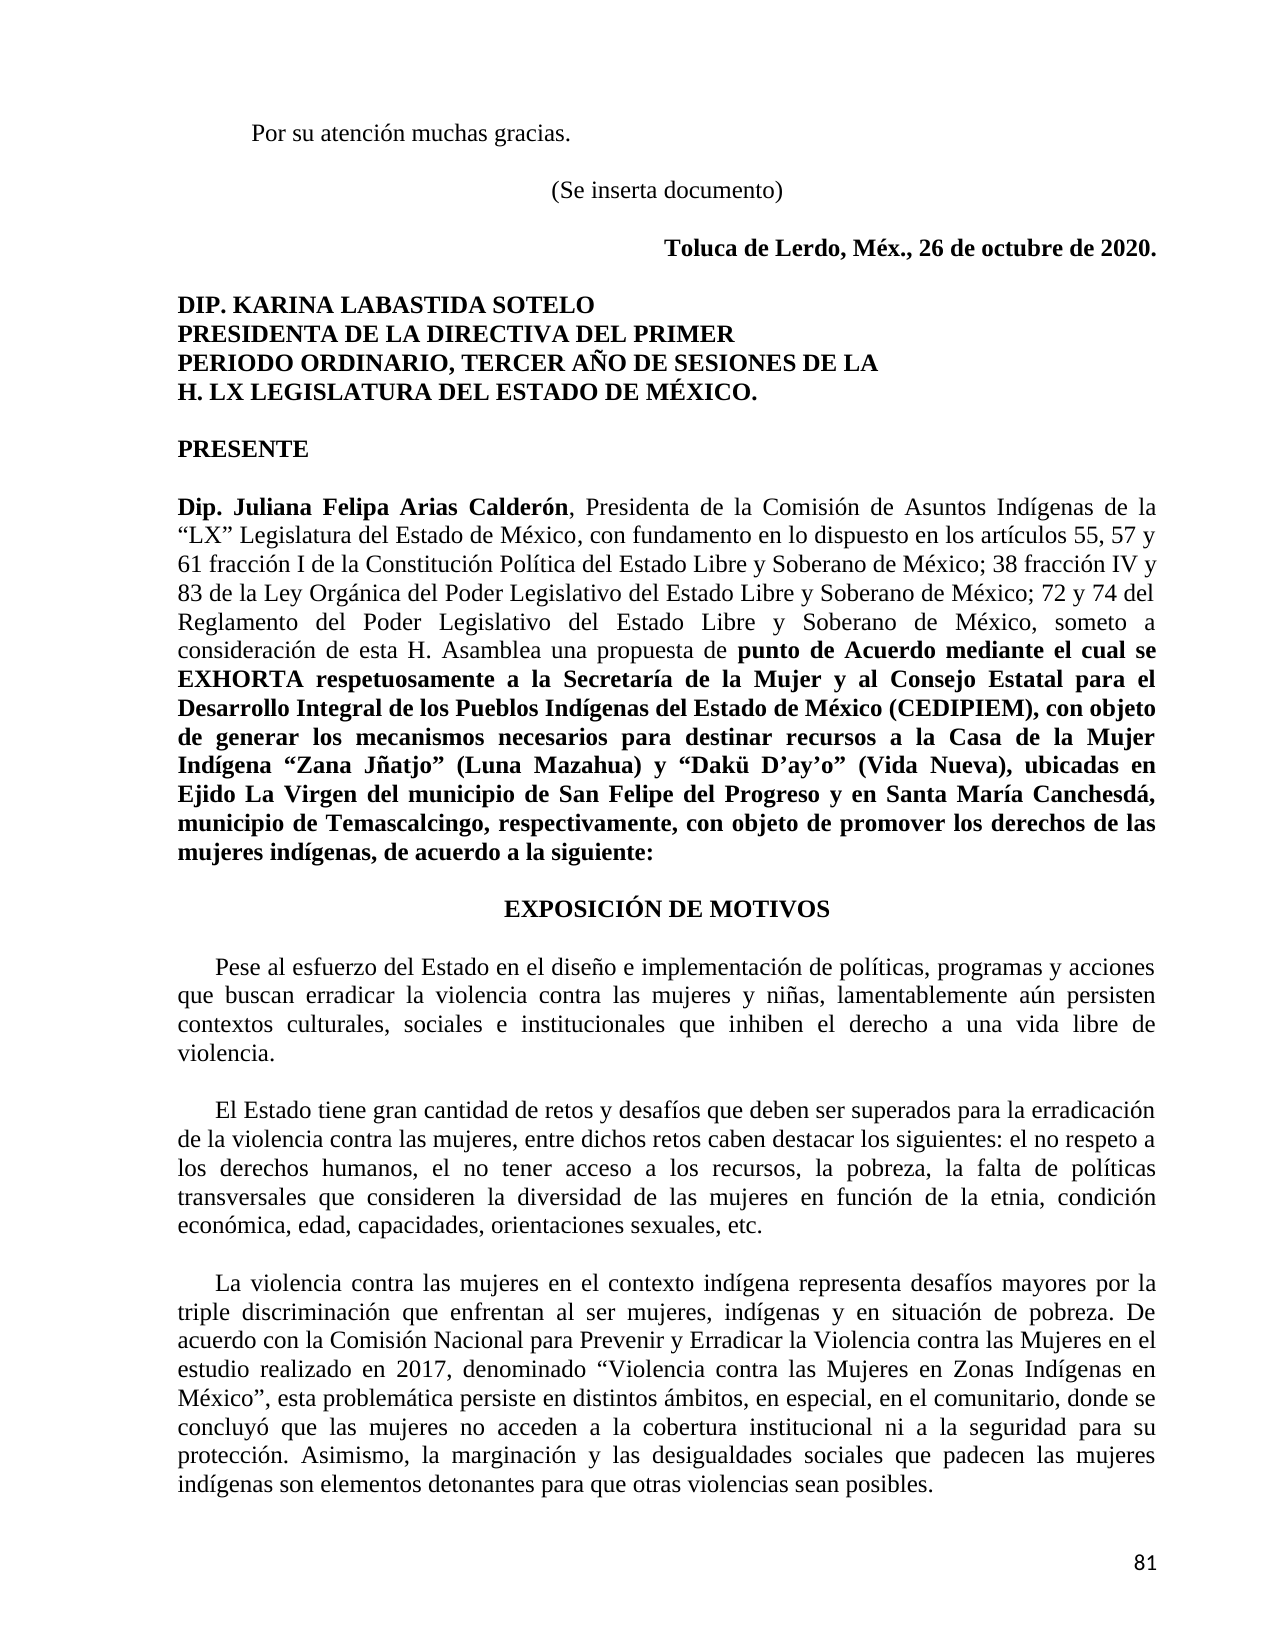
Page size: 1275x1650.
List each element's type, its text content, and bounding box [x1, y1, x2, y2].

text PERIODO ORDINARIO, TERCER AÑO DE SESIONES DE LA [177, 348, 1157, 377]
text EXPOSICIÓN DE MOTIVOS [177, 894, 1157, 923]
text Dip. Juliana Felipa Arias Calderón, Presidenta de la Comisión de Asuntos Indígenas de la “LX” Legislatura del Estado de México, con fundamento en lo dispuesto en los artículos 55, 57 y 61 fracción I de la Constitución Política del Estado Libre y Soberano de México; 38 fracción IV y 83 de la Ley Orgánica del Poder Legislativo del Estado Libre y Soberano de México; 72 y 74 del Reglamento del Poder Legislativo del Estado Libre y Soberano de México, someto a consideración de esta H. Asamblea una propuesta de punto de Acuerdo mediante el cual se EXHORTA respetuosamente a la Secretaría de la Mujer y al Consejo Estatal para el Desarrollo Integral de los Pueblos Indígenas del Estado de México (CEDIPIEM), con objeto de generar los mecanismos necesarios para destinar recursos a la Casa de la Mujer Indígena “Zana Jñatjo” (Luna Mazahua) y “Dakü D’ay’o” (Vida Nueva), ubicadas en Ejido La Virgen del municipio de San Felipe del Progreso y en Santa María Canchesdá, municipio de Temascalcingo, respectivamente, con objeto de promover los derechos de las mujeres indígenas, de acuerdo a la siguiente: [177, 492, 1157, 866]
text DIP. KARINA LABASTIDA SOTELO [177, 291, 1157, 319]
text El Estado tiene gran cantidad de retos y desafíos que deben ser superados para la erradicación de la violencia contra las mujeres, entre dichos retos caben destacar los siguientes: el no respeto a los derechos humanos, el no tener acceso a los recursos, la pobreza, la falta de políticas transversales que consideren la diversidad de las mujeres en función de la etnia, condición económica, edad, capacidades, orientaciones sexuales, etc. [177, 1096, 1157, 1239]
text La violencia contra las mujeres en el contexto indígena representa desafíos mayores por la triple discriminación que enfrentan al ser mujeres, indígenas y en situación de pobreza. De acuerdo con la Comisión Nacional para Prevenir y Erradicar la Violencia contra las Mujeres en el estudio realizado en 2017, denominado “Violencia contra las Mujeres en Zonas Indígenas en México”, esta problemática persiste en distintos ámbitos, en especial, en el comunitario, donde se concluyó que las mujeres no acceden a la cobertura institucional ni a la seguridad para su protección. Asimismo, la marginación y las desigualdades sociales que padecen las mujeres indígenas son elementos detonantes para que otras violencias sean posibles. [177, 1268, 1157, 1498]
text H. LX LEGISLATURA DEL ESTADO DE MÉXICO. [177, 377, 1157, 406]
text Pese al esfuerzo del Estado en el diseño e implementación de políticas, programas y acciones que buscan erradicar la violencia contra las mujeres y niñas, lamentablemente aún persisten contextos culturales, sociales e institucionales que inhiben el derecho a una vida libre de violencia. [177, 952, 1157, 1067]
text Toluca de Lerdo, Méx., 26 de octubre de 2020. [177, 233, 1157, 262]
text PRESIDENTA DE LA DIRECTIVA DEL PRIMER [177, 319, 1157, 348]
text Por su atención muchas gracias. [177, 118, 1157, 147]
text PRESENTE [177, 434, 1157, 463]
text (Se inserta documento) [177, 176, 1157, 204]
